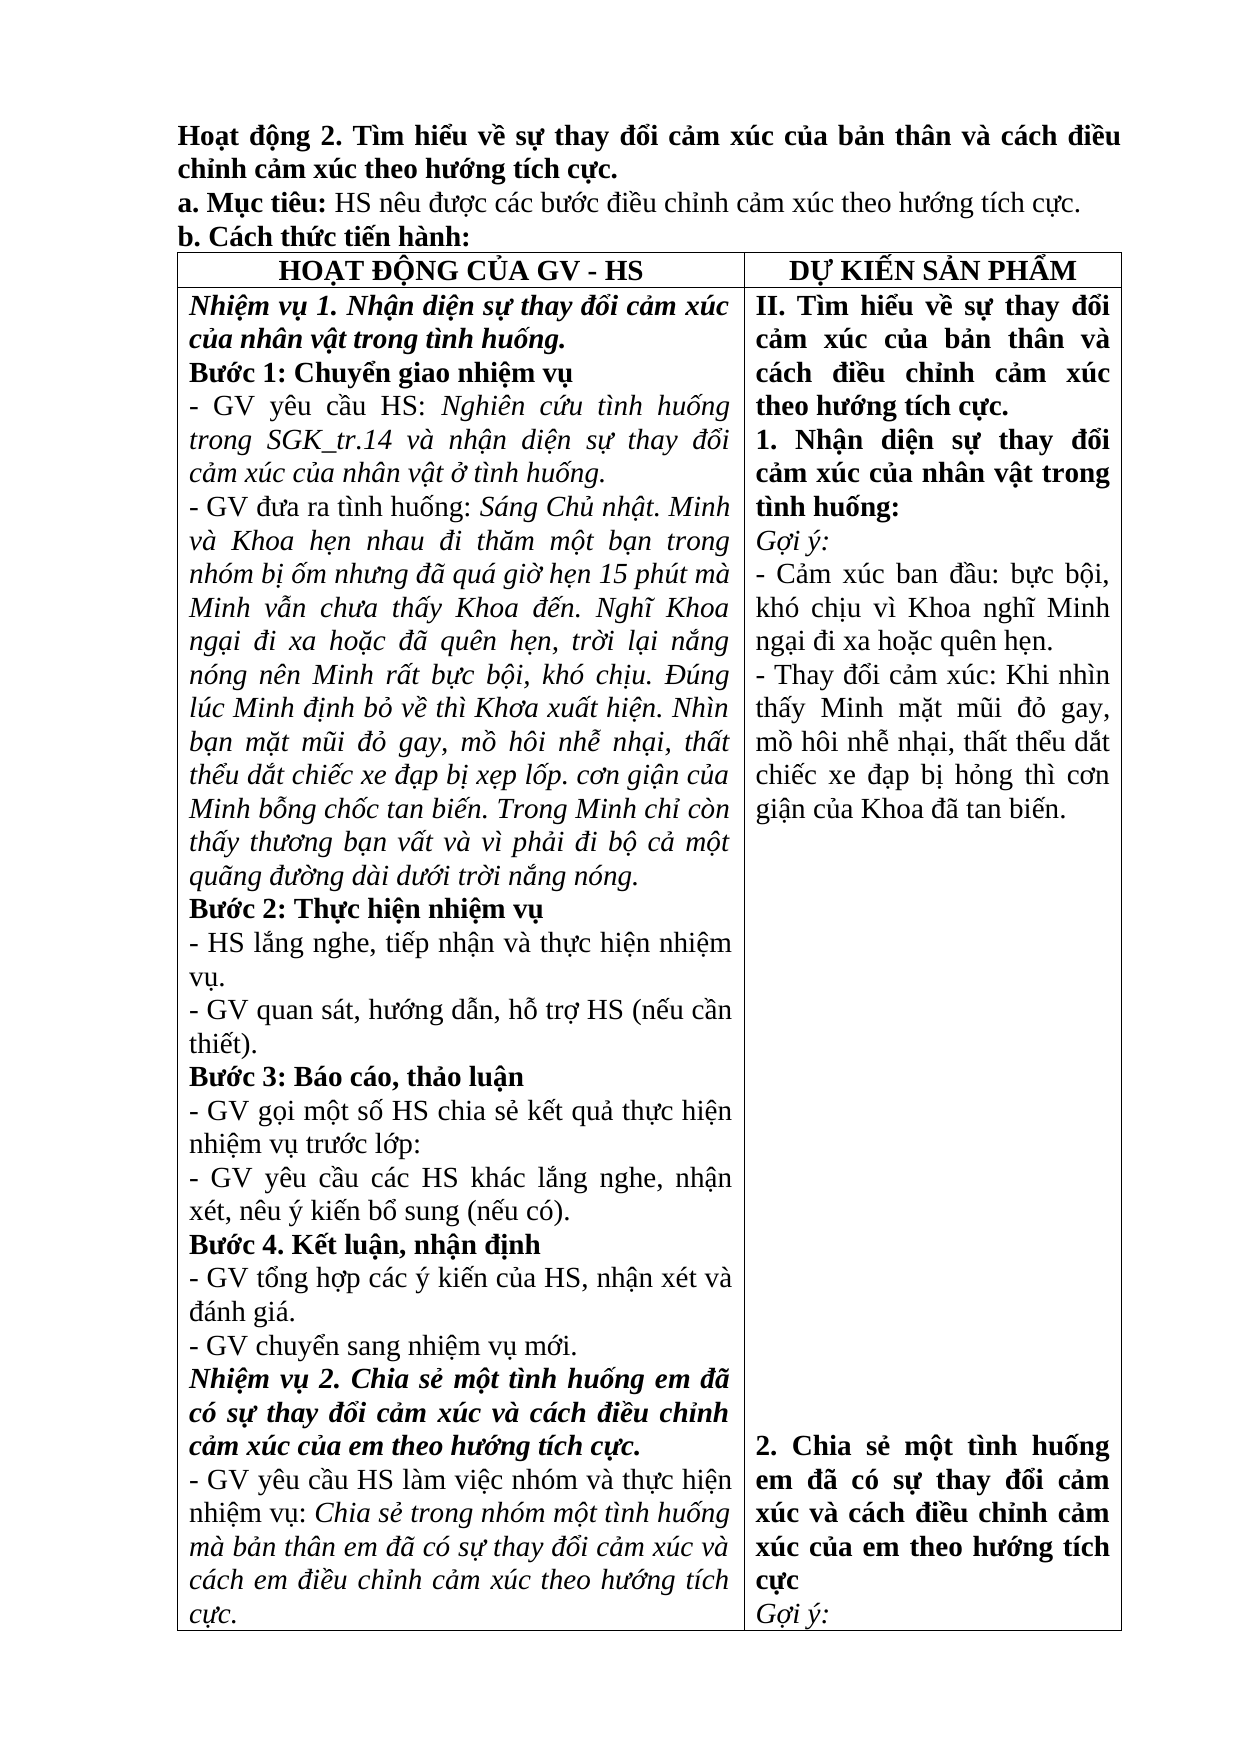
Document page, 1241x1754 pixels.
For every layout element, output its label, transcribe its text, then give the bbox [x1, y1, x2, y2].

table_header DỰ KIẾN SẢN PHẨM [745, 253, 1121, 287]
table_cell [178, 288, 744, 1629]
text a. Mục tiêu: HS nêu được các bước điều chỉnh cảm xúc theo hướng tích cực. [177, 185, 1122, 219]
text b. Cách thức tiến hành: [177, 219, 1122, 252]
table_header HOẠT ĐỘNG CỦA GV - HS [178, 253, 744, 287]
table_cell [745, 288, 1121, 1629]
text Hoạt động 2. Tìm hiểu về sự thay đổi cảm xúc của bản thân và cách điều chỉnh cảm xúc theo hướng tích cực. [177, 118, 1122, 185]
